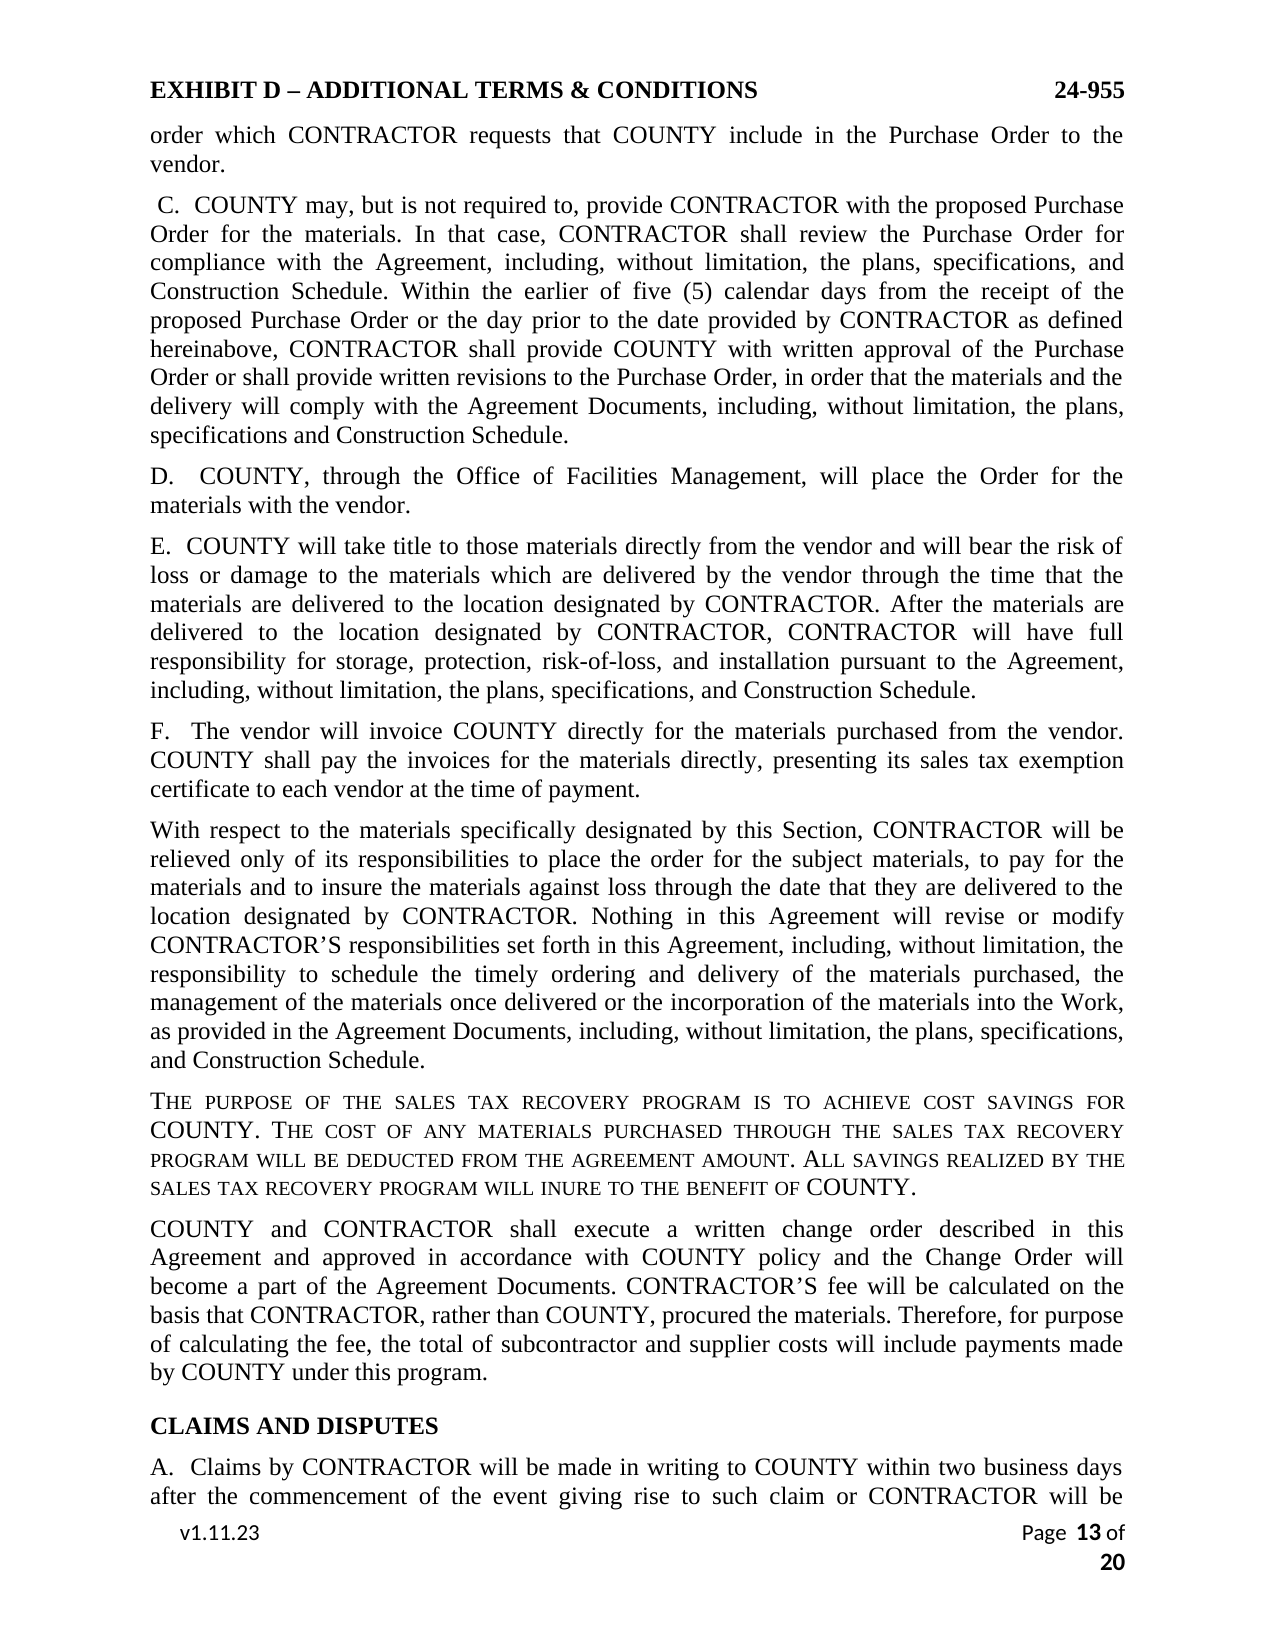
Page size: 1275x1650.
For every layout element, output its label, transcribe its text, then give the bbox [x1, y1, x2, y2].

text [150, 120, 1125, 177]
text C. COUNTY may, but is not required to, provide CONTRACTOR with the proposed Purchase Order for the materials. In that case, CONTRACTOR shall review the Purchase Order for compliance with the Agreement, including, without limitation, the plans, specifications, and Construction Schedule. Within the earlier of five (5) calendar days from the receipt of the proposed Purchase Order or the day prior to the date provided by CONTRACTOR as defined hereinabove, CONTRACTOR shall provide COUNTY with written approval of the Purchase Order or shall provide written revisions to the Purchase Order, in order that the materials and the delivery will comply with the Agreement Documents, including, without limitation, the plans, specifications and Construction Schedule. [150, 190, 1125, 449]
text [150, 1452, 1125, 1510]
subtitle CLAIMS AND DISPUTES [150, 1411, 1125, 1440]
text The purpose of the sales tax recovery program is to achieve cost savings for COUNTY. The cost of any materials purchased through the sales tax recovery program will be deducted from the agreement amount. All savings realized by the sales tax recovery program will inure to the benefit of COUNTY. [150, 1086, 1125, 1201]
text COUNTY and CONTRACTOR shall execute a written change order described in this Agreement and approved in accordance with COUNTY policy and the Change Order will become a part of the Agreement Documents. CONTRACTOR’S fee will be calculated on the basis that CONTRACTOR, rather than COUNTY, procured the materials. Therefore, for purpose of calculating the fee, the total of subcontractor and supplier costs will include payments made by COUNTY under this program. [150, 1214, 1125, 1386]
text With respect to the materials specifically designated by this Section, CONTRACTOR will be relieved only of its responsibilities to place the order for the subject materials, to pay for the materials and to insure the materials against loss through the date that they are delivered to the location designated by CONTRACTOR. Nothing in this Agreement will revise or modify CONTRACTOR’S responsibilities set forth in this Agreement, including, without limitation, the responsibility to schedule the timely ordering and delivery of the materials purchased, the management of the materials once delivered or the incorporation of the materials into the Work, as provided in the Agreement Documents, including, without limitation, the plans, specifications, and Construction Schedule. [150, 815, 1125, 1074]
text F. The vendor will invoice COUNTY directly for the materials purchased from the vendor. COUNTY shall pay the invoices for the materials directly, presenting its sales tax exemption certificate to each vendor at the time of payment. [150, 716, 1125, 802]
text E. COUNTY will take title to those materials directly from the vendor and will bear the risk of loss or damage to the materials which are delivered by the vendor through the time that the materials are delivered to the location designated by CONTRACTOR. After the materials are delivered to the location designated by CONTRACTOR, CONTRACTOR will have full responsibility for storage, protection, risk-of-loss, and installation pursuant to the Agreement, including, without limitation, the plans, specifications, and Construction Schedule. [150, 531, 1125, 704]
text D. COUNTY, through the Office of Facilities Management, will place the Order for the materials with the vendor. [150, 461, 1125, 519]
